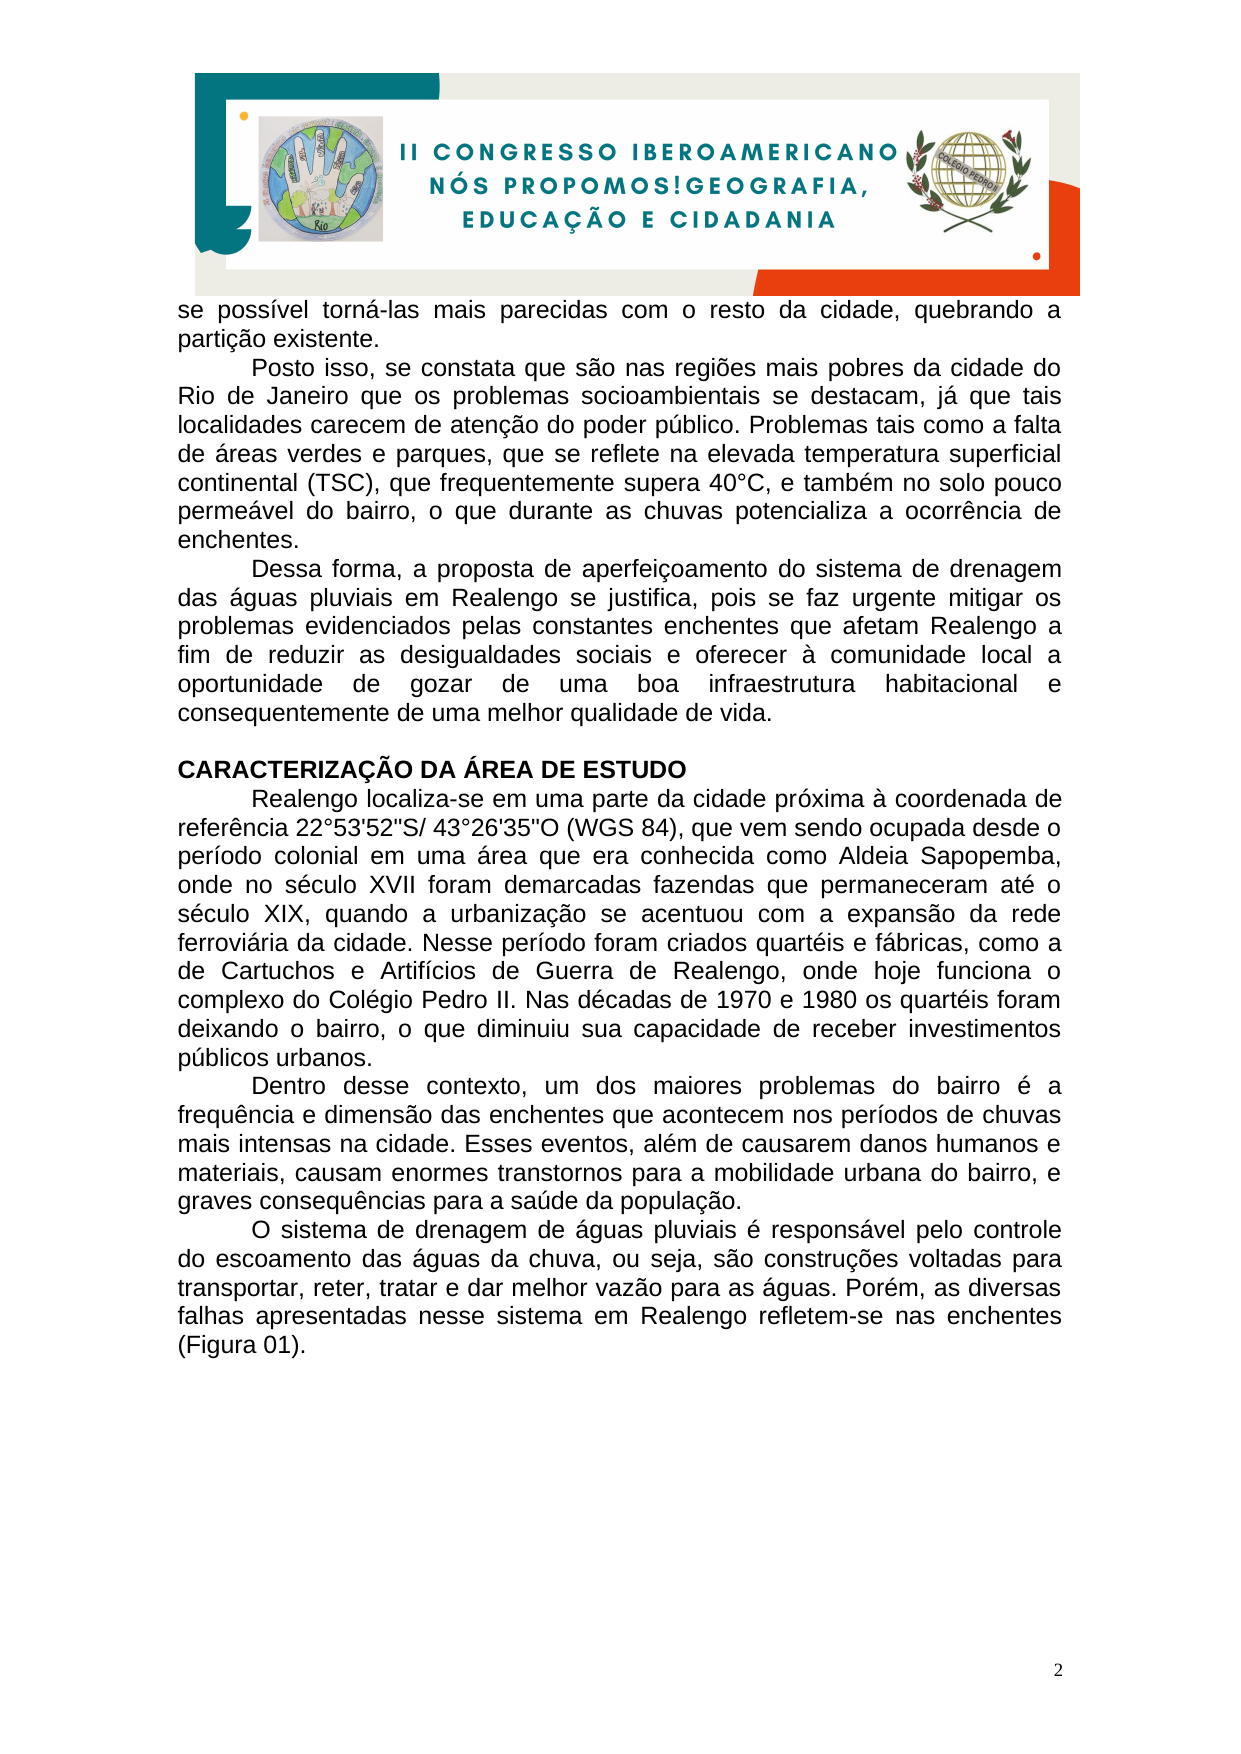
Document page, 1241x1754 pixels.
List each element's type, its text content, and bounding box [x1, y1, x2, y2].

text CARACTERIZAÇÃO DA ÁREA DE ESTUDO [177, 755, 1063, 784]
text Realengo localiza-se em uma parte da cidade próxima à coordenada de referência 22°53'52"S/ 43°26'35"O (WGS 84), que vem sendo ocupada desde o período colonial em uma área que era conhecida como Aldeia Sapopemba, onde no século XVII foram demarcadas fazendas que permaneceram até o século XIX, quando a urbanização se acentuou com a expansão da rede ferroviária da cidade. Nesse período foram criados quartéis e fábricas, como a de Cartuchos e Artifícios de Guerra de Realengo, onde hoje funciona o complexo do Colégio Pedro II. Nas décadas de 1970 e 1980 os quartéis foram deixando o bairro, o que diminuiu sua capacidade de receber investimentos públicos urbanos. [177, 784, 1063, 1071]
picture [194, 73, 1080, 296]
text Posto isso, se constata que são nas regiões mais pobres da cidade do Rio de Janeiro que os problemas socioambientais se destacam, já que tais localidades carecem de atenção do poder público. Problemas tais como a falta de áreas verdes e parques, que se reflete na elevada temperatura superficial continental (TSC), que frequentemente supera 40°C, e também no solo pouco permeável do bairro, o que durante as chuvas potencializa a ocorrência de enchentes. [177, 353, 1063, 554]
text O sistema de drenagem de águas pluviais é responsável pelo controle do escoamento das águas da chuva, ou seja, são construções voltadas para transportar, reter, tratar e dar melhor vazão para as águas. Porém, as diversas falhas apresentadas nesse sistema em Realengo refletem-se nas enchentes (Figura 01). [177, 1215, 1063, 1359]
text Dessa forma, a proposta de aperfeiçoamento do sistema de drenagem das águas pluviais em Realengo se justifica, pois se faz urgente mitigar os problemas evidenciados pelas constantes enchentes que afetam Realengo a fim de reduzir as desigualdades sociais e oferecer à comunidade local a oportunidade de gozar de uma boa infraestrutura habitacional e consequentemente de uma melhor qualidade de vida. [177, 554, 1063, 726]
text Dentro desse contexto, um dos maiores problemas do bairro é a frequência e dimensão das enchentes que acontecem nos períodos de chuvas mais intensas na cidade. Esses eventos, além de causarem danos humanos e materiais, causam enormes transtornos para a mobilidade urbana do bairro, e graves consequências para a saúde da população. [177, 1071, 1063, 1215]
